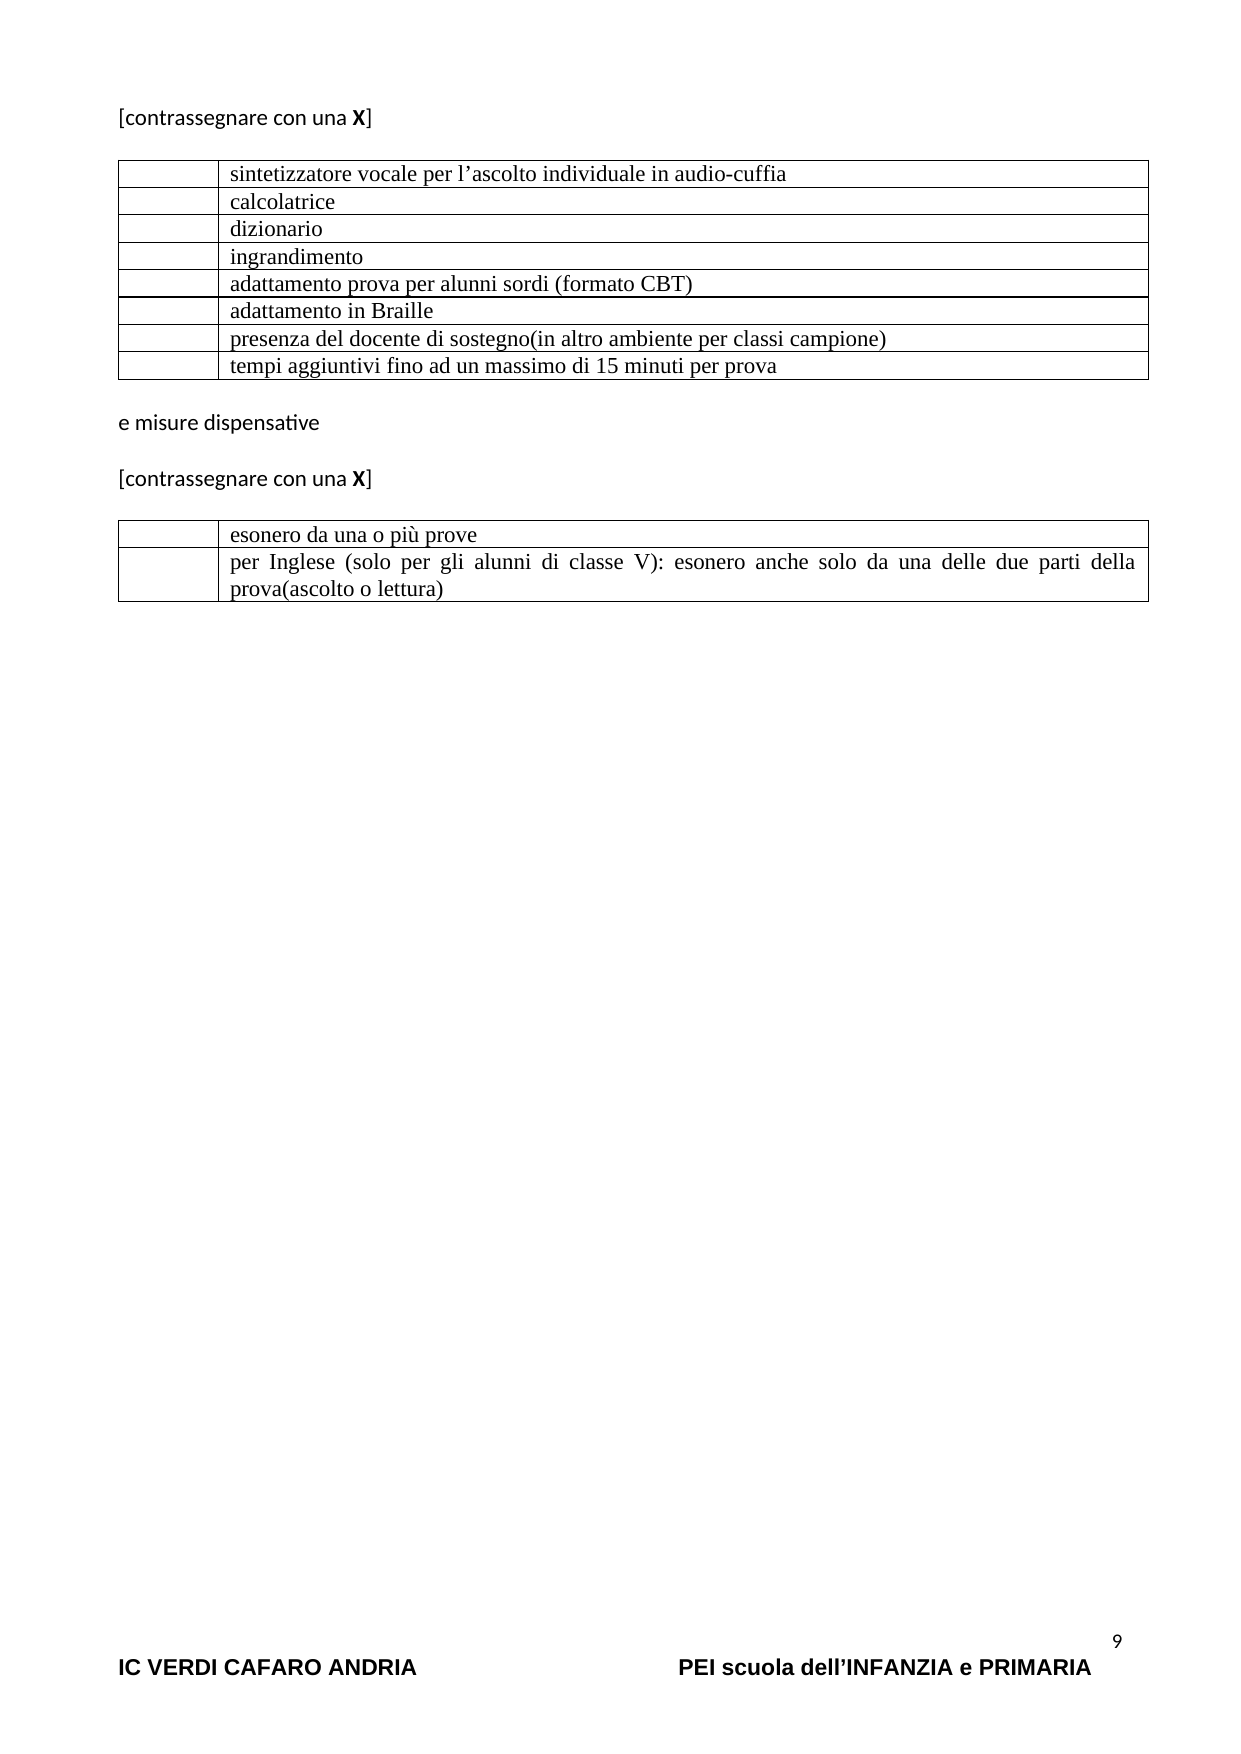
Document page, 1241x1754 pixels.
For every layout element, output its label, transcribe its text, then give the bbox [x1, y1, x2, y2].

table_cell calcolatrice [219, 188, 1148, 214]
table_cell [119, 270, 218, 296]
table_header sintetizzatore vocale per l’ascolto individuale in audio-cuffia [219, 161, 1148, 187]
table_cell adattamento prova per alunni sordi (formato CBT) [219, 270, 1148, 296]
table_cell presenza del docente di sostegno(in altro ambiente per classi campione) [219, 325, 1148, 351]
table_cell [119, 352, 218, 379]
table_cell [119, 548, 218, 601]
table_cell tempi aggiuntivi fino ad un massimo di 15 minuti per prova [219, 352, 1148, 379]
table_cell [119, 298, 218, 324]
table_cell [119, 243, 218, 269]
table_cell [119, 188, 218, 214]
table_cell [119, 325, 218, 351]
text [contrassegnare con una X] [118, 103, 1122, 131]
table_cell dizionario [219, 215, 1148, 242]
table_header [119, 161, 218, 187]
table_header esonero da una o più prove [219, 521, 1148, 547]
table_cell [119, 215, 218, 242]
table_cell ingrandimento [219, 243, 1148, 269]
table_cell adattamento in Braille [219, 298, 1148, 324]
table_cell per Inglese (solo per gli alunni di classe V): esonero anche solo da una delle due parti della prova(ascolto o lettura) [219, 548, 1148, 601]
table_header [119, 521, 218, 547]
text [contrassegnare con una X] [118, 464, 1122, 492]
text e misure dispensative [118, 408, 1122, 436]
